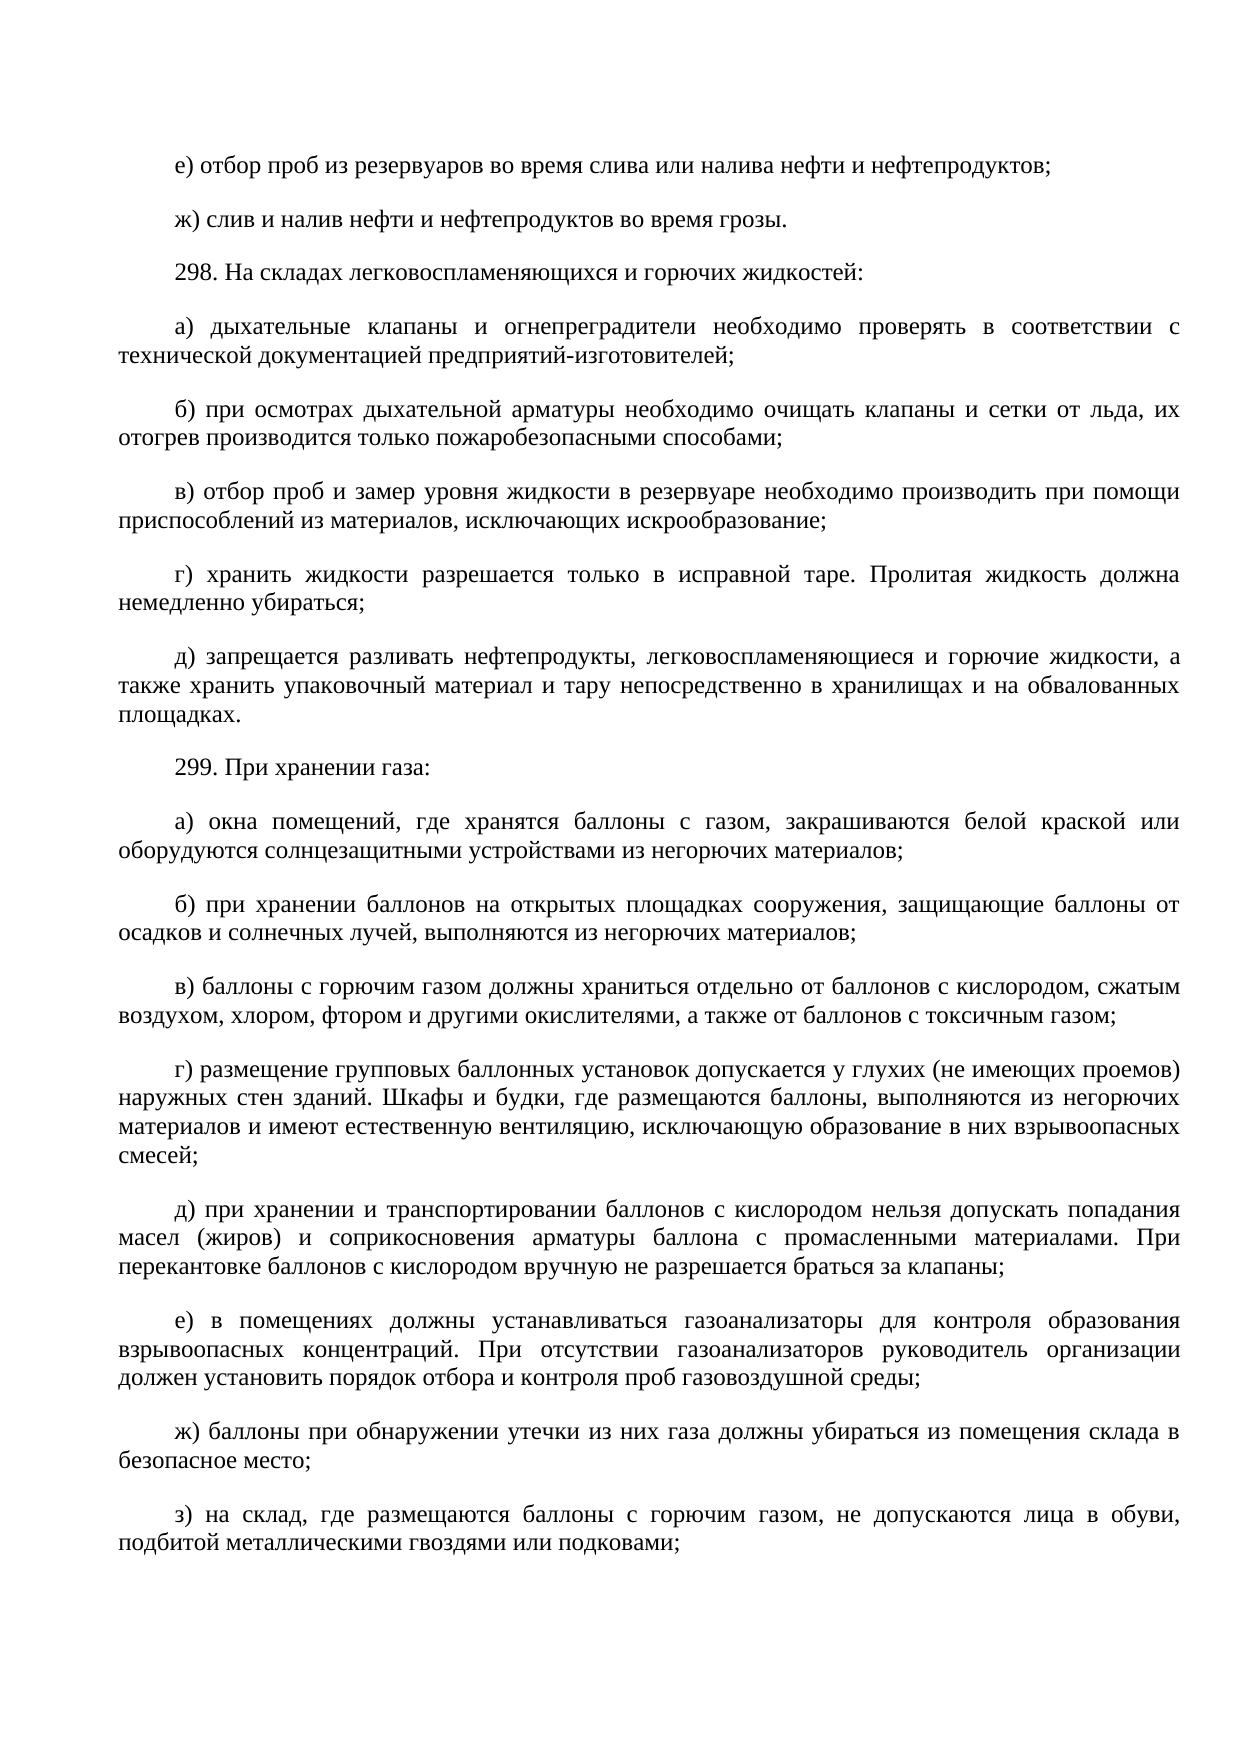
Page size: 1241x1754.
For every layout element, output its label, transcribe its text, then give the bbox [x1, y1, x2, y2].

text б) при осмотрах дыхательной арматуры необходимо очищать клапаны и сетки от льда, их отогрев производится только пожаробезопасными способами; [118, 394, 1181, 451]
text в) отбор проб и замер уровня жидкости в резервуаре необходимо производить при помощи приспособлений из материалов, исключающих искрообразование; [118, 476, 1181, 534]
text а) окна помещений, где хранятся баллоны с газом, закрашиваются белой краской или оборудуются солнцезащитными устройствами из негорючих материалов; [118, 806, 1181, 864]
text з) на склад, где размещаются баллоны с горючим газом, не допускаются лица в обуви, подбитой металлическими гвоздями или подковами; [118, 1499, 1181, 1556]
text 298. На складах легковоспламеняющихся и горючих жидкостей: [118, 257, 1181, 286]
text е) отбор проб из резервуаров во время слива или налива нефти и нефтепродуктов; [118, 150, 1181, 179]
text е) в помещениях должны устанавливаться газоанализаторы для контроля образования взрывоопасных концентраций. При отсутствии газоанализаторов руководитель организации должен установить порядок отбора и контроля проб газовоздушной среды; [118, 1305, 1181, 1391]
text г) хранить жидкости разрешается только в исправной таре. Пролитая жидкость должна немедленно убираться; [118, 559, 1181, 616]
text д) запрещается разливать нефтепродукты, легковоспламеняющиеся и горючие жидкости, а также хранить упаковочный материал и тару непосредственно в хранилищах и на обвалованных площадках. [118, 641, 1181, 727]
text в) баллоны с горючим газом должны храниться отдельно от баллонов с кислородом, сжатым воздухом, хлором, фтором и другими окислителями, а также от баллонов с токсичным газом; [118, 971, 1181, 1029]
text б) при хранении баллонов на открытых площадках сооружения, защищающие баллоны от осадков и солнечных лучей, выполняются из негорючих материалов; [118, 889, 1181, 946]
text ж) баллоны при обнаружении утечки из них газа должны убираться из помещения склада в безопасное место; [118, 1416, 1181, 1474]
text ж) слив и налив нефти и нефтепродуктов во время грозы. [118, 204, 1181, 232]
text 299. При хранении газа: [118, 752, 1181, 781]
text д) при хранении и транспортировании баллонов с кислородом нельзя допускать попадания масел (жиров) и соприкосновения арматуры баллона с промасленными материалами. При перекантовке баллонов с кислородом вручную не разрешается браться за клапаны; [118, 1194, 1181, 1280]
text г) размещение групповых баллонных установок допускается у глухих (не имеющих проемов) наружных стен зданий. Шкафы и будки, где размещаются баллоны, выполняются из негорючих материалов и имеют естественную вентиляцию, исключающую образование в них взрывоопасных смесей; [118, 1054, 1181, 1169]
text а) дыхательные клапаны и огнепреградители необходимо проверять в соответствии с технической документацией предприятий-изготовителей; [118, 311, 1181, 369]
